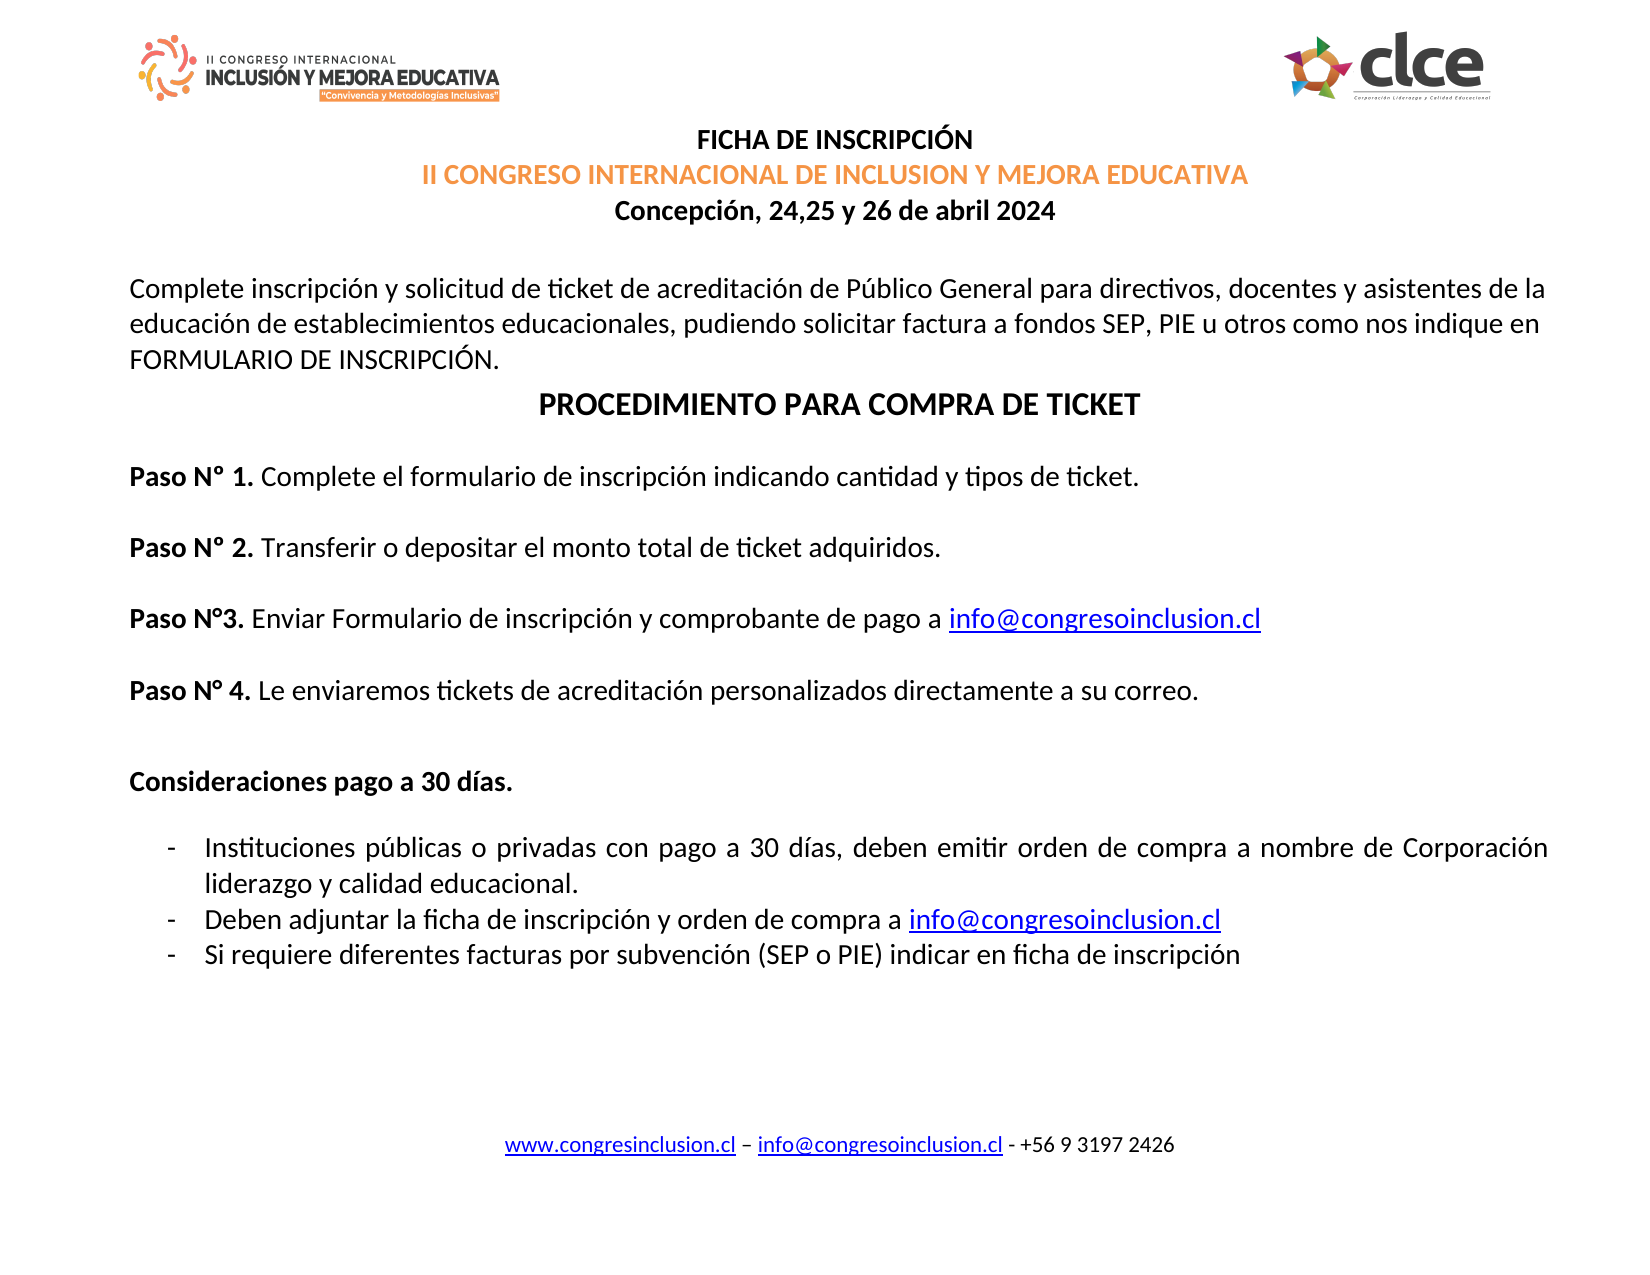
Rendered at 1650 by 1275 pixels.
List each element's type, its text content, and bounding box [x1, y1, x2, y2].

title II CONGRESO INTERNACIONAL DE INCLUSION Y MEJORA EDUCATIVA [129, 157, 1541, 192]
list Deben adjuntar la ficha de inscripción y orden de compra a info@congresoinclusion.cl [167, 901, 1550, 936]
list Instituciones públicas o privadas con pago a 30 días, deben emitir orden de compra a nombre de Corporación liderazgo y calidad educacional. [167, 829, 1550, 901]
text Consideraciones pago a 30 días. [129, 763, 1550, 799]
title FICHA DE INSCRIPCIÓN [129, 121, 1541, 157]
picture [129, 10, 509, 121]
title Concepción, 24,25 y 26 de abril 2024 [129, 192, 1541, 228]
text Complete inscripción y solicitud de ticket de acreditación de Público General para directivos, docentes y asistentes de la educación de establecimientos educacionales, pudiendo solicitar factura a fondos SEP, PIE u otros como nos indique en FORMULARIO DE INSCRIPCIÓN. [129, 270, 1550, 377]
list Si requiere diferentes facturas por subvención (SEP o PIE) indicar en ficha de inscripción [167, 936, 1550, 972]
text Paso N°3. Enviar Formulario de inscripción y comprobante de pago a info@congresoinclusion.cl [129, 600, 1550, 636]
text Paso Nº 2. Transferir o depositar el monto total de ticket adquiridos. [129, 529, 1550, 565]
text Paso Nº 1. Complete el formulario de inscripción indicando cantidad y tipos de ticket. [129, 458, 1550, 493]
picture [1273, 21, 1523, 114]
text PROCEDIMIENTO PARA COMPRA DE TICKET [129, 383, 1550, 424]
text Paso N° 4. Le enviaremos tickets de acreditación personalizados directamente a su correo. [129, 672, 1550, 707]
